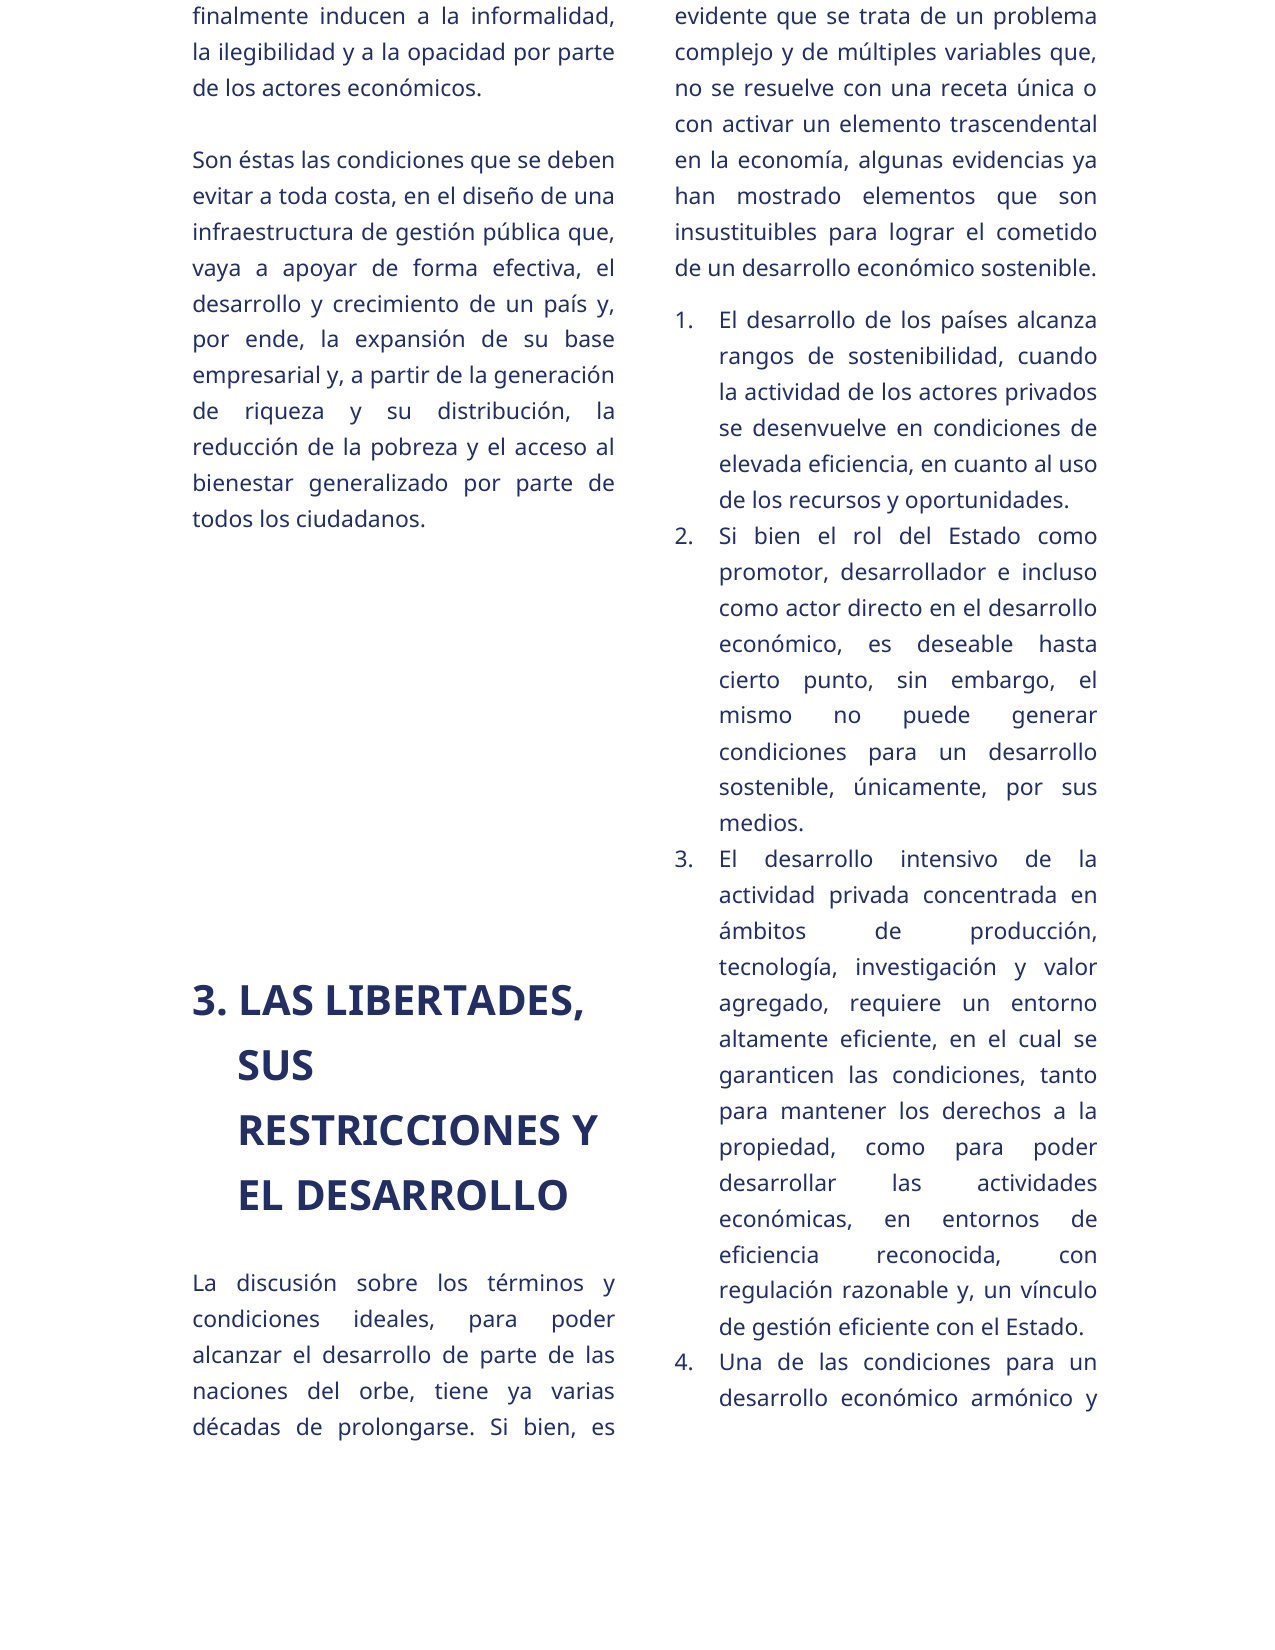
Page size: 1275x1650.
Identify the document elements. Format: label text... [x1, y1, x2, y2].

subtitle 3. LAS LIBERTADES, SUS RESTRICCIONES Y EL DESARROLLO [192, 970, 615, 1223]
list El desarrollo de los países alcanza rangos de sostenibilidad, cuando la actividad de los actores privados se desenvuelve en condiciones de elevada eficiencia, en cuanto al uso de los recursos y oportunidades. [674, 304, 1098, 515]
text La discusión sobre los términos y condiciones ideales, para poder alcanzar el desarrollo de parte de las naciones del orbe, tiene ya varias décadas de prolongarse. Si bien, es evidente que se trata de un problema complejo y de múltiples variables que, no se resuelve con una receta única o con activar un elemento trascendental en la economía, algunas evidencias ya han mostrado elementos que son insustituibles para lograr el cometido de un desarrollo económico sostenible. [192, 1267, 615, 1442]
list El desarrollo intensivo de la actividad privada concentrada en ámbitos de producción, tecnología, investigación y valor agregado, requiere un entorno altamente eficiente, en el cual se garanticen las condiciones, tanto para mantener los derechos a la propiedad, como para poder desarrollar las actividades económicas, en entornos de eficiencia reconocida, con regulación razonable y, un vínculo de gestión eficiente con el Estado. [674, 843, 1098, 1342]
list Si bien el rol del Estado como promotor, desarrollador e incluso como actor directo en el desarrollo económico, es deseable hasta cierto punto, sin embargo, el mismo no puede generar condiciones para un desarrollo sostenible, únicamente, por sus medios. [674, 520, 1098, 838]
text Son éstas las condiciones que se deben evitar a toda costa, en el diseño de una infraestructura de gestión pública que, vaya a apoyar de forma efectiva, el desarrollo y crecimiento de un país y, por ende, la expansión de su base empresarial y, a partir de la generación de riqueza y su distribución, la reducción de la pobreza y el acceso al bienestar generalizado por parte de todos los ciudadanos. [192, 144, 615, 534]
text La discusión sobre los términos y condiciones ideales, para poder alcanzar el desarrollo de parte de las naciones del orbe, tiene ya varias décadas de prolongarse. Si bien, es evidente que se trata de un problema complejo y de múltiples variables que, no se resuelve con una receta única o con activar un elemento trascendental en la economía, algunas evidencias ya han mostrado elementos que son insustituibles para lograr el cometido de un desarrollo económico sostenible. [674, 0, 1098, 283]
